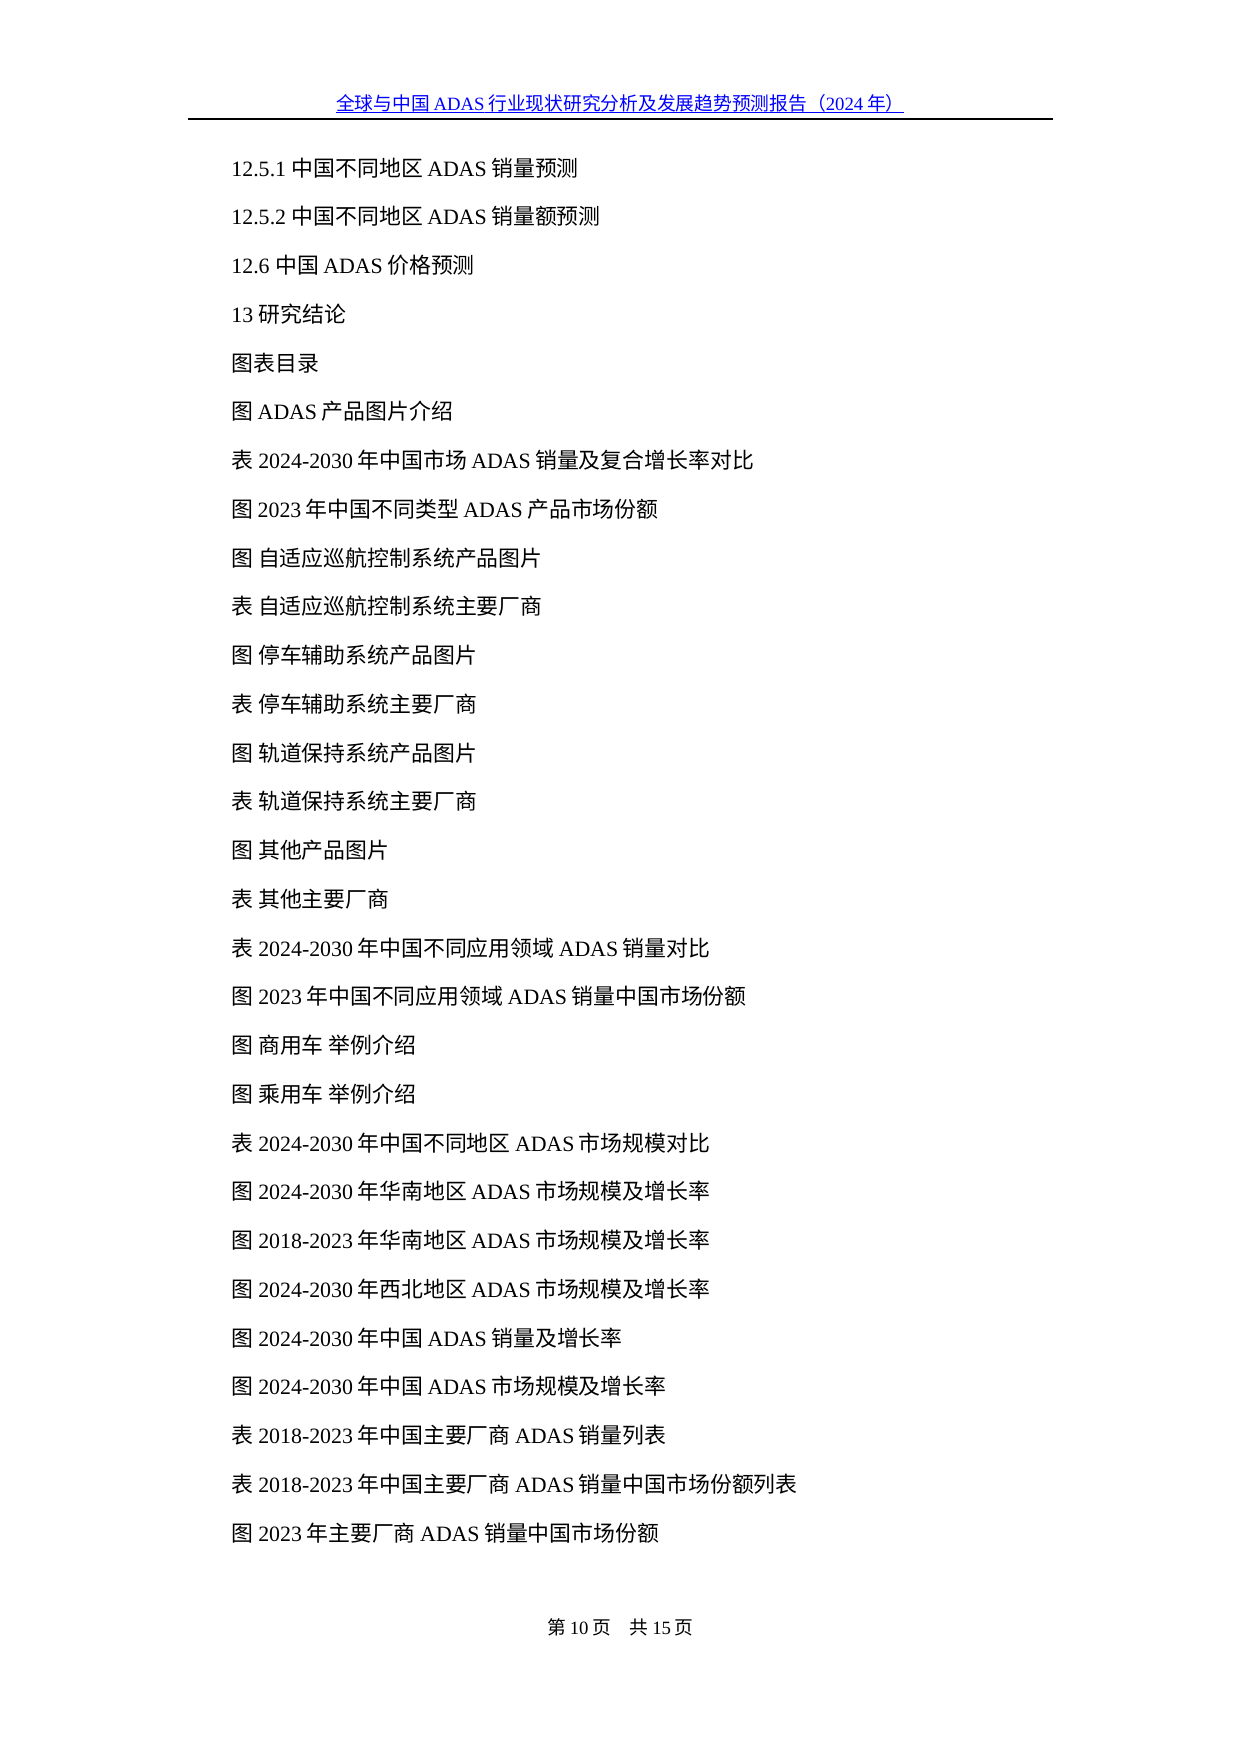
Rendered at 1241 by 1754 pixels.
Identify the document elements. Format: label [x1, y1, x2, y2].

text [187, 150, 1053, 1548]
